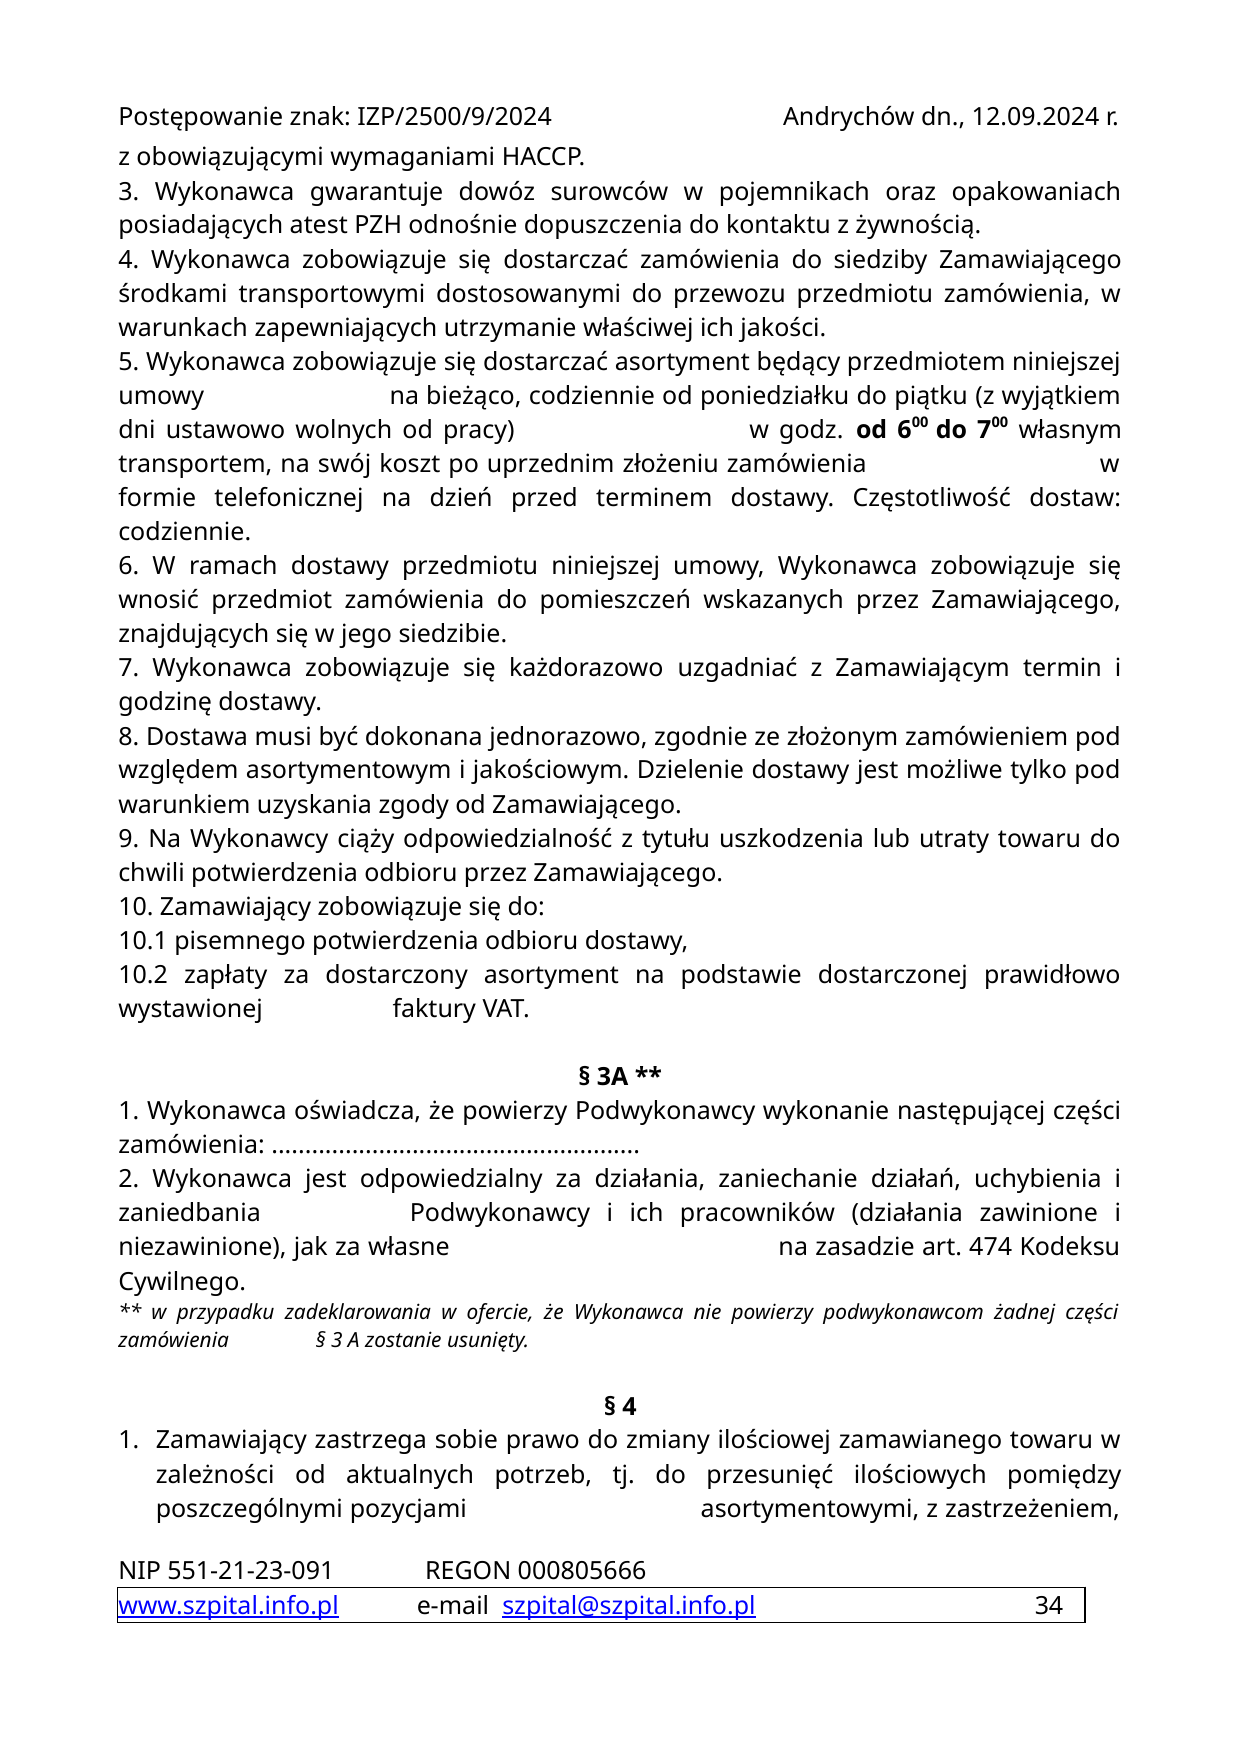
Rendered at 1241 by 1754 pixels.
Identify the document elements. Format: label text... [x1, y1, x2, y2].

text 7. Wykonawca zobowiązuje się każdorazowo uzgadniać z Zamawiającym termin i godzinę dostawy. [118, 650, 1122, 718]
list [118, 1422, 1122, 1524]
text 5. Wykonawca zobowiązuje się dostarczać asortyment będący przedmiotem niniejszej umowy na bieżąco, codziennie od poniedziałku do piątku (z wyjątkiem dni ustawowo wolnych od pracy) w godz. od 600 do 700 własnym transportem, na swój koszt po uprzednim złożeniu zamówienia w formie telefonicznej na dzień przed terminem dostawy. Częstotliwość dostaw: codziennie. [118, 343, 1122, 548]
text ** w przypadku zadeklarowania w ofercie, że Wykonawca nie powierzy podwykonawcom żadnej części zamówienia § 3 A zostanie usunięty. [118, 1297, 1122, 1354]
text 2. Wykonawca jest odpowiedzialny za działania, zaniechanie działań, uchybienia i zaniedbania Podwykonawcy i ich pracowników (działania zawinione i niezawinione), jak za własne na zasadzie art. 474 Kodeksu Cywilnego. [118, 1161, 1122, 1297]
text 1. Wykonawca oświadcza, że powierzy Podwykonawcy wykonanie następującej części zamówienia: ....................................................... [118, 1093, 1122, 1161]
text § 4 [118, 1388, 1122, 1422]
text 10.1 pisemnego potwierdzenia odbioru dostawy, [118, 922, 1122, 957]
text § 3A ** [118, 1059, 1122, 1093]
text 8. Dostawa musi być dokonana jednorazowo, zgodnie ze złożonym zamówieniem pod względem asortymentowym i jakościowym. Dzielenie dostawy jest możliwe tylko pod warunkiem uzyskania zgody od Zamawiającego. [118, 718, 1122, 820]
text 10. Zamawiający zobowiązuje się do: [118, 888, 1122, 922]
text 4. Wykonawca zobowiązuje się dostarczać zamówienia do siedziby Zamawiającego środkami transportowymi dostosowanymi do przewozu przedmiotu zamówienia, w warunkach zapewniających utrzymanie właściwej ich jakości. [118, 241, 1122, 343]
text 10.2 zapłaty za dostarczony asortyment na podstawie dostarczonej prawidłowo wystawionej faktury VAT. [118, 957, 1122, 1025]
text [118, 139, 1122, 173]
text 3. Wykonawca gwarantuje dowóz surowców w pojemnikach oraz opakowaniach posiadających atest PZH odnośnie dopuszczenia do kontaktu z żywnością. [118, 173, 1122, 241]
text 6. W ramach dostawy przedmiotu niniejszej umowy, Wykonawca zobowiązuje się wnosić przedmiot zamówienia do pomieszczeń wskazanych przez Zamawiającego, znajdujących się w jego siedzibie. [118, 548, 1122, 650]
text 9. Na Wykonawcy ciąży odpowiedzialność z tytułu uszkodzenia lub utraty towaru do chwili potwierdzenia odbioru przez Zamawiającego. [118, 820, 1122, 888]
